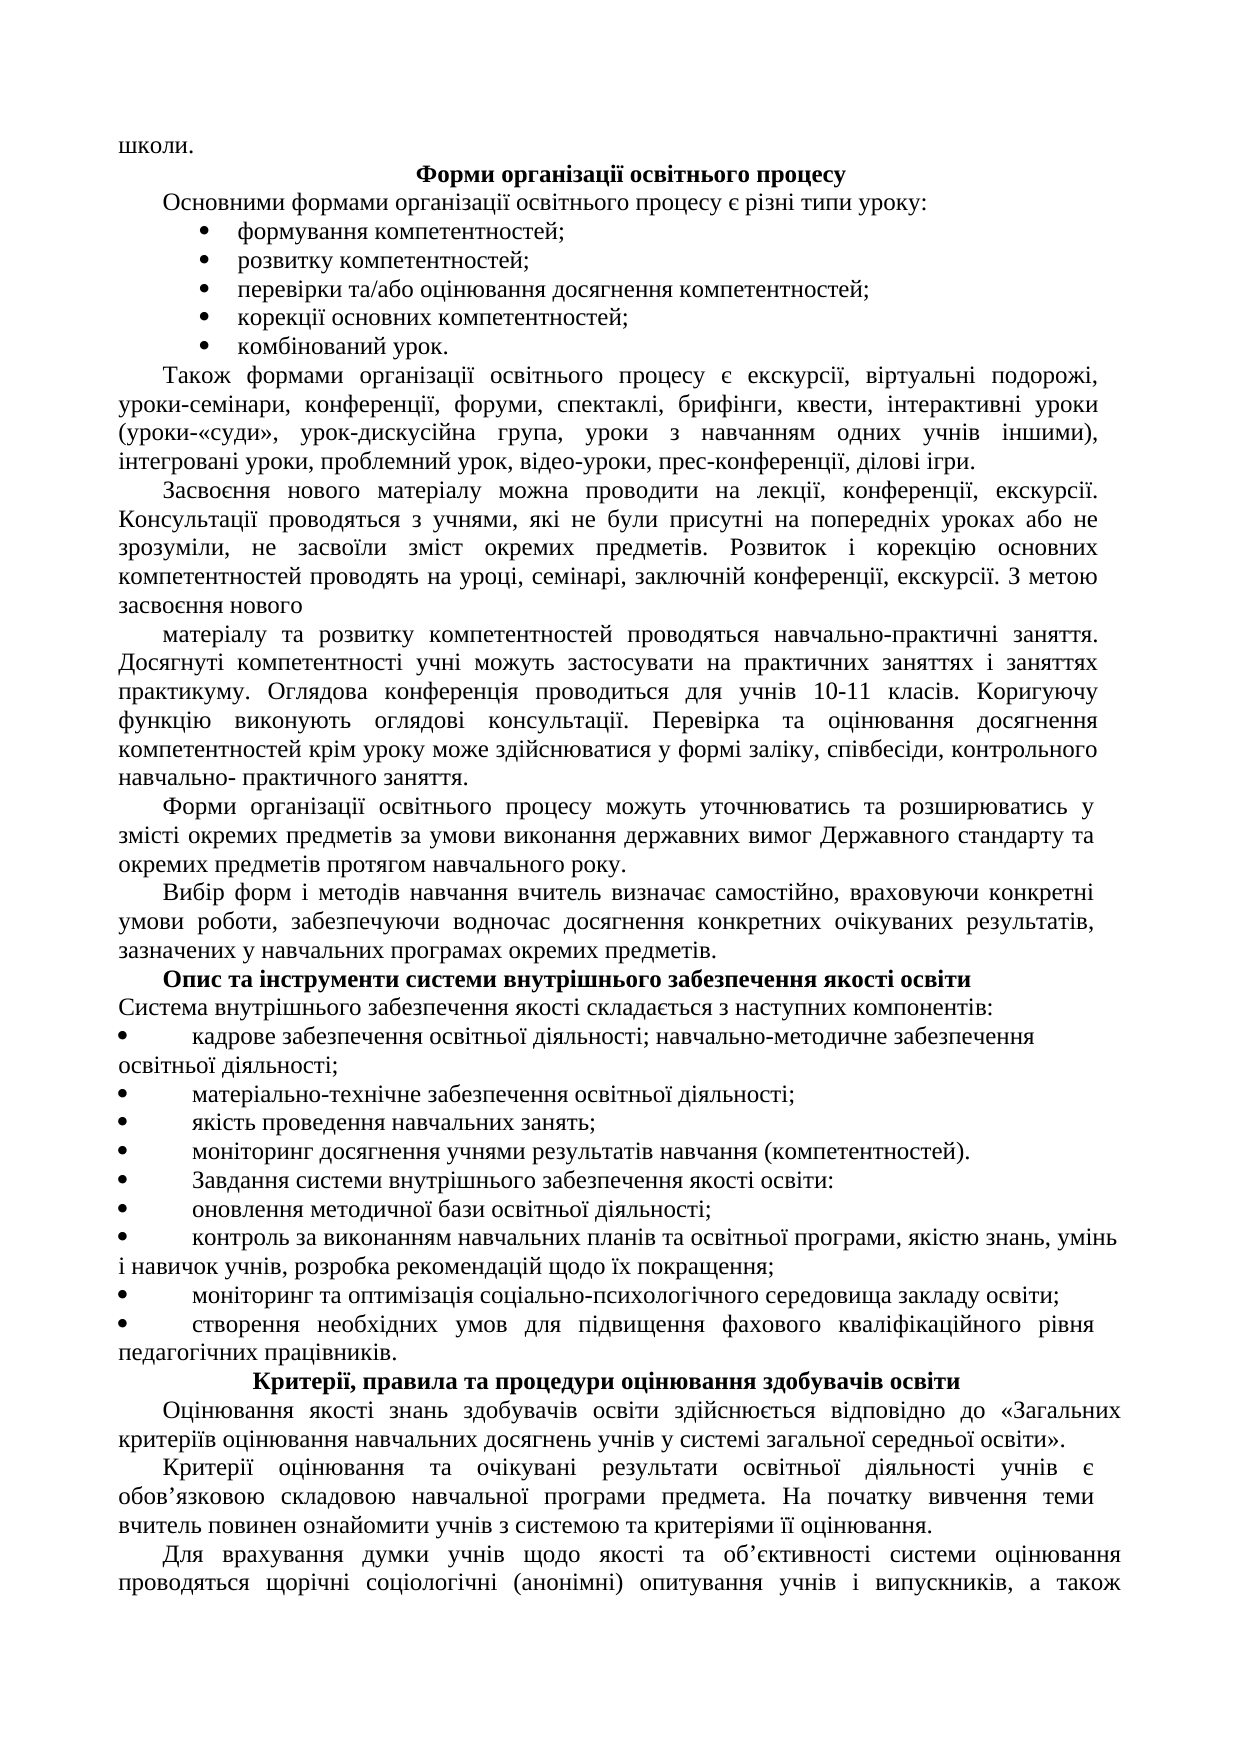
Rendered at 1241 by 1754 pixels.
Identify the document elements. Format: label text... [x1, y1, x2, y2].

list формування компетентностей; [200, 216, 1122, 245]
text Засвоєння нового матеріалу можна проводити на лекції, конференції, екскурсії. Консультації проводяться з учнями, які не були присутні на попередніх уроках або не зрозуміли, не засвоїли зміст окремих предметів. Розвиток і корекцію основних компетентностей проводять на уроці, семінарі, заключній конференції, екскурсії. З метою засвоєння нового [118, 475, 1099, 619]
list моніторинг та оптимізація соціально-психологічного середовища закладу освіти; [118, 1280, 1095, 1309]
list контроль за виконанням навчальних планів та освітньої програми, якістю знань, умінь і навичок учнів, розробка рекомендацій щодо їх покращення; [118, 1222, 1122, 1280]
list перевірки та/або оцінювання досягнення компетентностей; [200, 274, 1122, 302]
list моніторинг досягнення учнями результатів навчання (компетентностей). [118, 1136, 1122, 1165]
text Критерії, правила та процедури оцінювання здобувачів освіти [118, 1366, 1095, 1395]
list комбінований урок. [200, 331, 1122, 360]
list якість проведення навчальних занять; [118, 1107, 1122, 1136]
text матеріалу та розвитку компетентностей проводяться навчально-практичні заняття. Досягнуті компетентності учні можуть застосувати на практичних заняттях і заняттях практикуму. Оглядова конференція проводиться для учнів 10-11 класів. Коригуючу функцію виконують оглядові консультації. Перевірка та оцінювання досягнення компетентностей крім уроку може здійснюватися у формі заліку, співбесіди, контрольного навчально- практичного заняття. [118, 619, 1099, 791]
text Критерії оцінювання та очікувані результати освітньої діяльності учнів є обов’язковою складовою навчальної програми предмета. На початку вивчення теми вчитель повинен ознайомити учнів з системою та критеріями її оцінювання. [118, 1452, 1095, 1539]
text Також формами організації освітнього процесу є екскурсії, віртуальні подорожі, уроки-семінари, конференції, форуми, спектаклі, брифінги, квести, інтерактивні уроки (уроки-«суди», урок-дискусійна група, уроки з навчанням одних учнів іншими), інтегровані уроки, проблемний урок, відео-уроки, прес-конференції, ділові ігри. [118, 360, 1099, 475]
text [118, 1539, 1122, 1596]
text Основними формами організації освітнього процесу є різні типи уроку: [118, 187, 1099, 216]
list розвитку компетентностей; [200, 245, 1122, 274]
list матеріально-технічне забезпечення освітньої діяльності; [118, 1079, 930, 1107]
list кадрове забезпечення освітньої діяльності; навчально-методичне забезпечення освітньої діяльності; [118, 1021, 1122, 1079]
list оновлення методичної бази освітньої діяльності; [118, 1194, 1122, 1222]
list створення необхідних умов для підвищення фахового кваліфікаційного рівня педагогічних працівників. [118, 1309, 1095, 1366]
text Форми організації освітнього процесу можуть уточнюватись та розширюватись у змісті окремих предметів за умови виконання державних вимог Державного стандарту та окремих предметів протягом навчального року. [118, 791, 1095, 877]
list Завдання системи внутрішнього забезпечення якості освіти: [118, 1165, 1122, 1194]
text Оцінювання якості знань здобувачів освіти здійснюється відповідно до «Загальних критеріїв оцінювання навчальних досягнень учнів у системі загальної середньої освіти». [118, 1395, 1122, 1452]
list корекції основних компетентностей; [200, 302, 1122, 331]
text Система внутрішнього забезпечення якості складається з наступних компонентів: [118, 992, 1095, 1021]
text Опис та інструменти системи внутрішнього забезпечення якості освіти [118, 964, 1095, 992]
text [118, 130, 1099, 159]
text Вибір форм і методів навчання вчитель визначає самостійно, враховуючи конкретні умови роботи, забезпечуючи водночас досягнення конкретних очікуваних результатів, зазначених у навчальних програмах окремих предметів. [118, 877, 1095, 964]
text Форми організації освітнього процесу [118, 159, 1099, 187]
